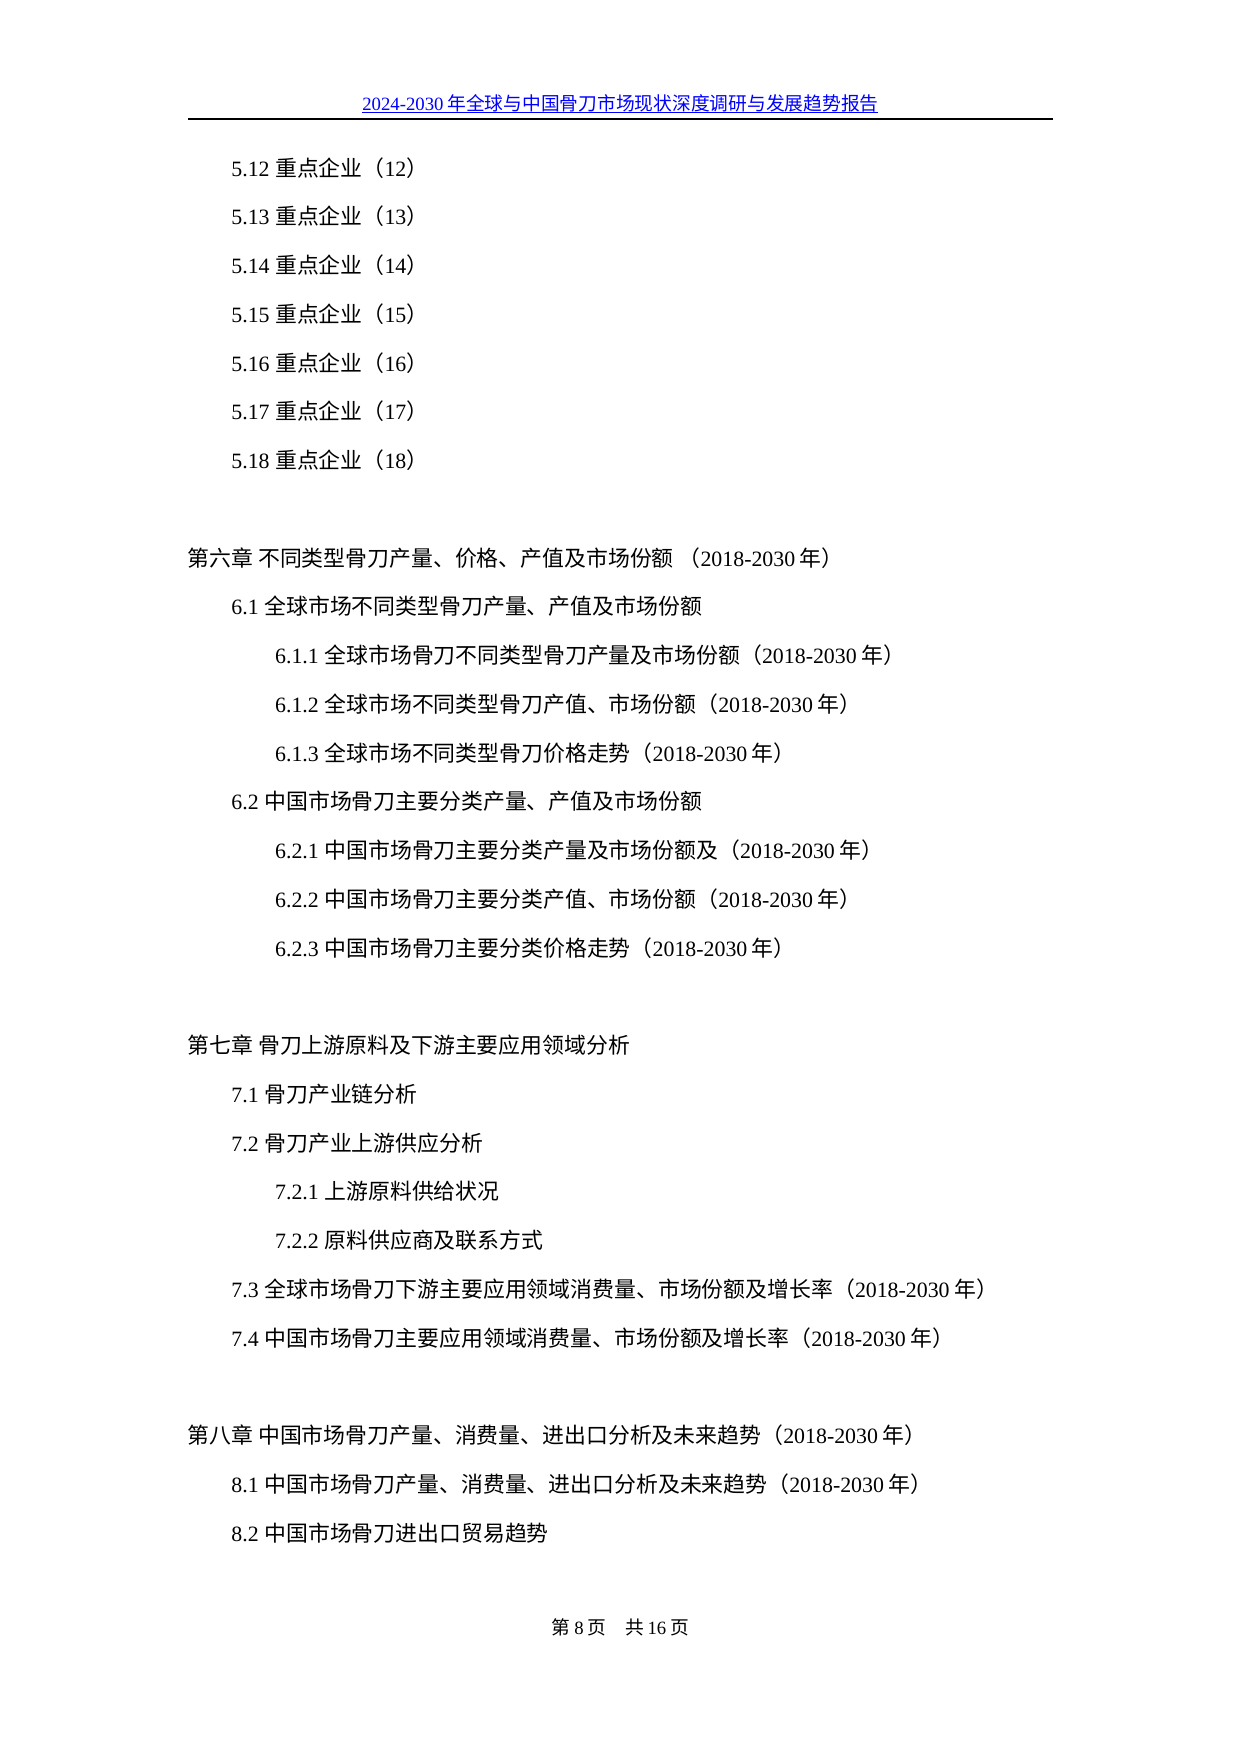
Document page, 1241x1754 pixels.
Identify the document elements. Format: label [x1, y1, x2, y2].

text [187, 150, 1053, 1548]
